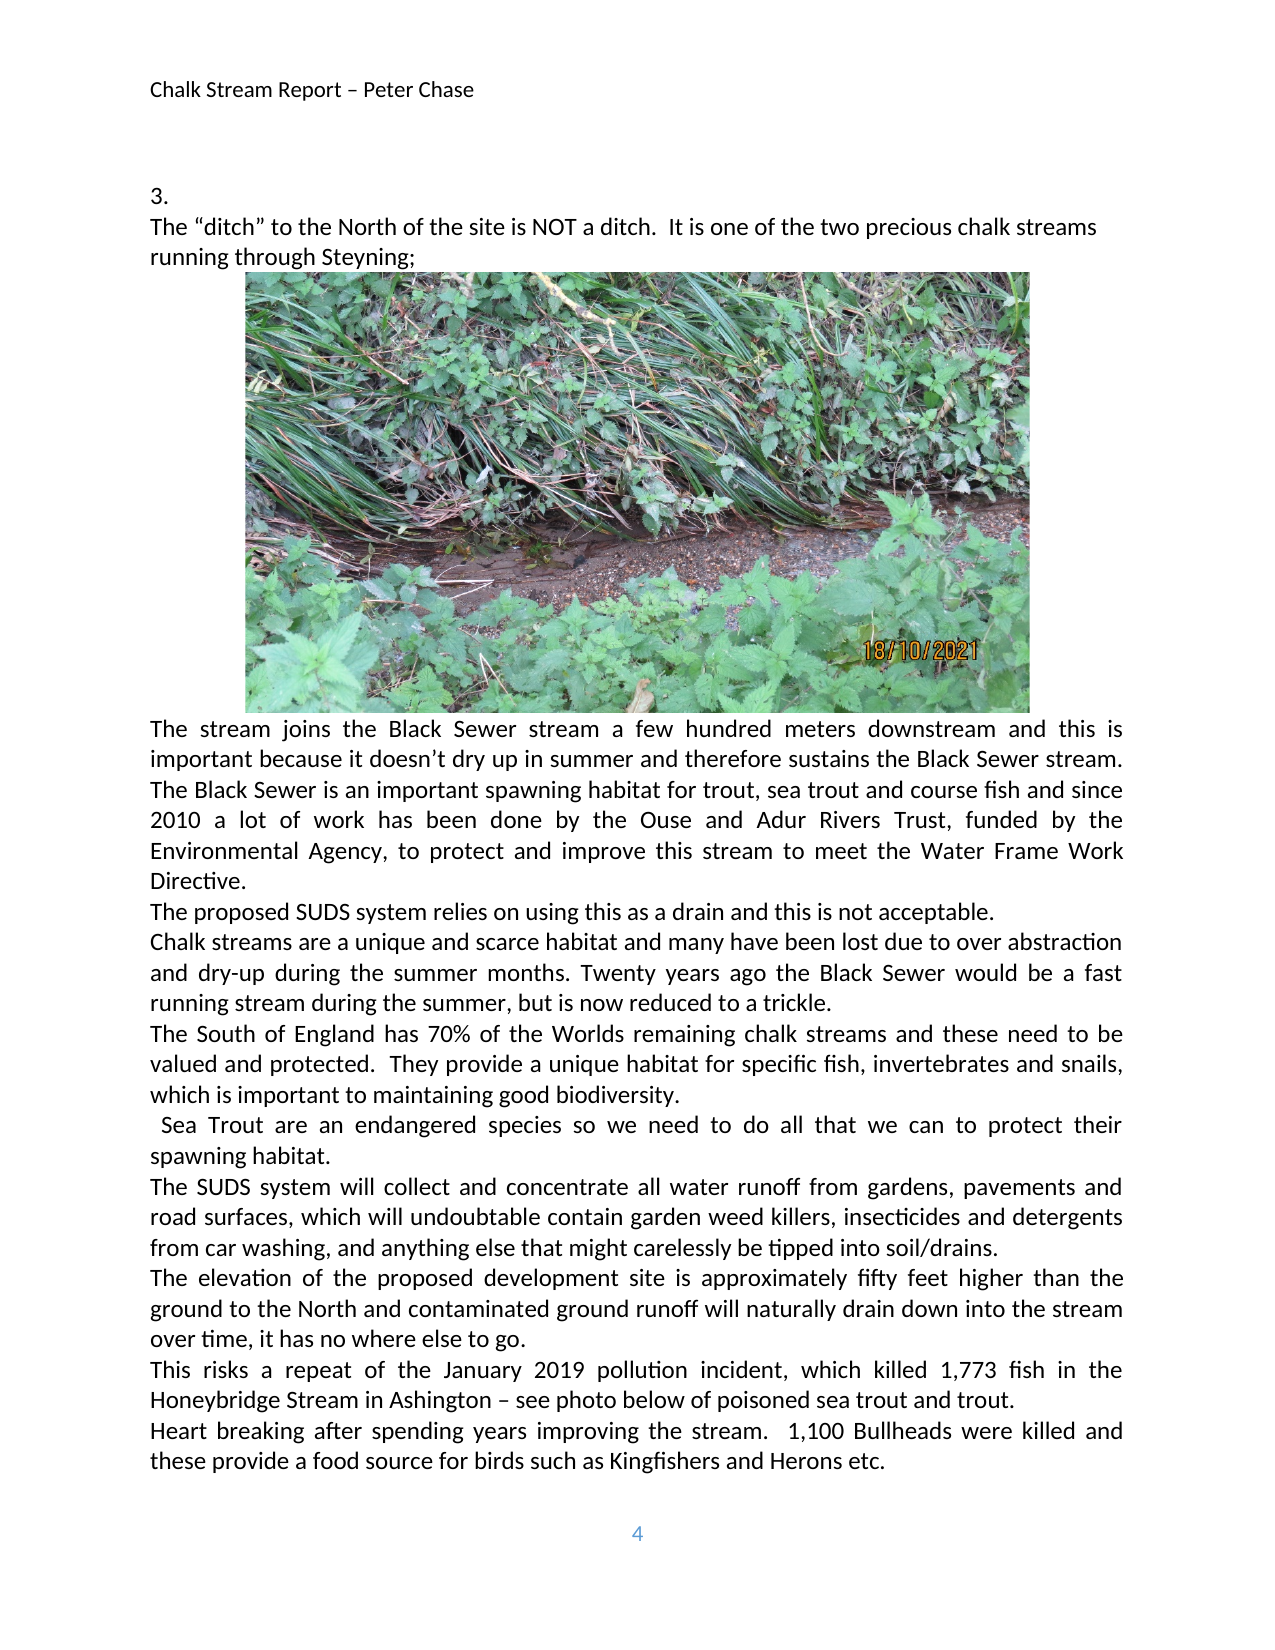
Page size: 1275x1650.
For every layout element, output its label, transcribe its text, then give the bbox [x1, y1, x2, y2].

text The stream joins the Black Sewer stream a few hundred meters downstream and this is important because it doesn’t dry up in summer and therefore sustains the Black Sewer stream. The Black Sewer is an important spawning habitat for trout, sea trout and course fish and since 2010 a lot of work has been done by the Ouse and Adur Rivers Trust, funded by the Environmental Agency, to protect and improve this stream to meet the Water Frame Work Directive. [150, 713, 1125, 896]
text The elevation of the proposed development site is approximately fifty feet higher than the ground to the North and contaminated ground runoff will naturally drain down into the stream over time, it has no where else to go. [150, 1262, 1125, 1354]
text 3. [150, 181, 1125, 211]
text Heart breaking after spending years improving the stream. 1,100 Bullheads were killed and these provide a food source for birds such as Kingfishers and Herons etc. [150, 1415, 1125, 1476]
text The South of England has 70% of the Worlds remaining chalk streams and these need to be valued and protected. They provide a unique habitat for specific fish, invertebrates and snails, which is important to maintaining good biodiversity. [150, 1018, 1125, 1110]
text The proposed SUDS system relies on using this as a drain and this is not acceptable. [150, 896, 1125, 927]
text Chalk streams are a unique and scarce habitat and many have been lost due to over abstraction and dry-up during the summer months. Twenty years ago the Black Sewer would be a fast running stream during the summer, but is now reduced to a trickle. [150, 927, 1125, 1018]
text This risks a repeat of the January 2019 pollution incident, which killed 1,773 fish in the Honeybridge Stream in Ashington – see photo below of poisoned sea trout and trout. [150, 1354, 1125, 1415]
text Sea Trout are an endangered species so we need to do all that we can to protect their spawning habitat. [150, 1110, 1125, 1171]
picture [245, 272, 1030, 713]
text The SUDS system will collect and concentrate all water runoff from gardens, pavements and road surfaces, which will undoubtable contain garden weed killers, insecticides and detergents from car washing, and anything else that might carelessly be tipped into soil/drains. [150, 1171, 1125, 1262]
text The “ditch” to the North of the site is NOT a ditch. It is one of the two precious chalk streams running through Steyning; [150, 211, 1125, 272]
